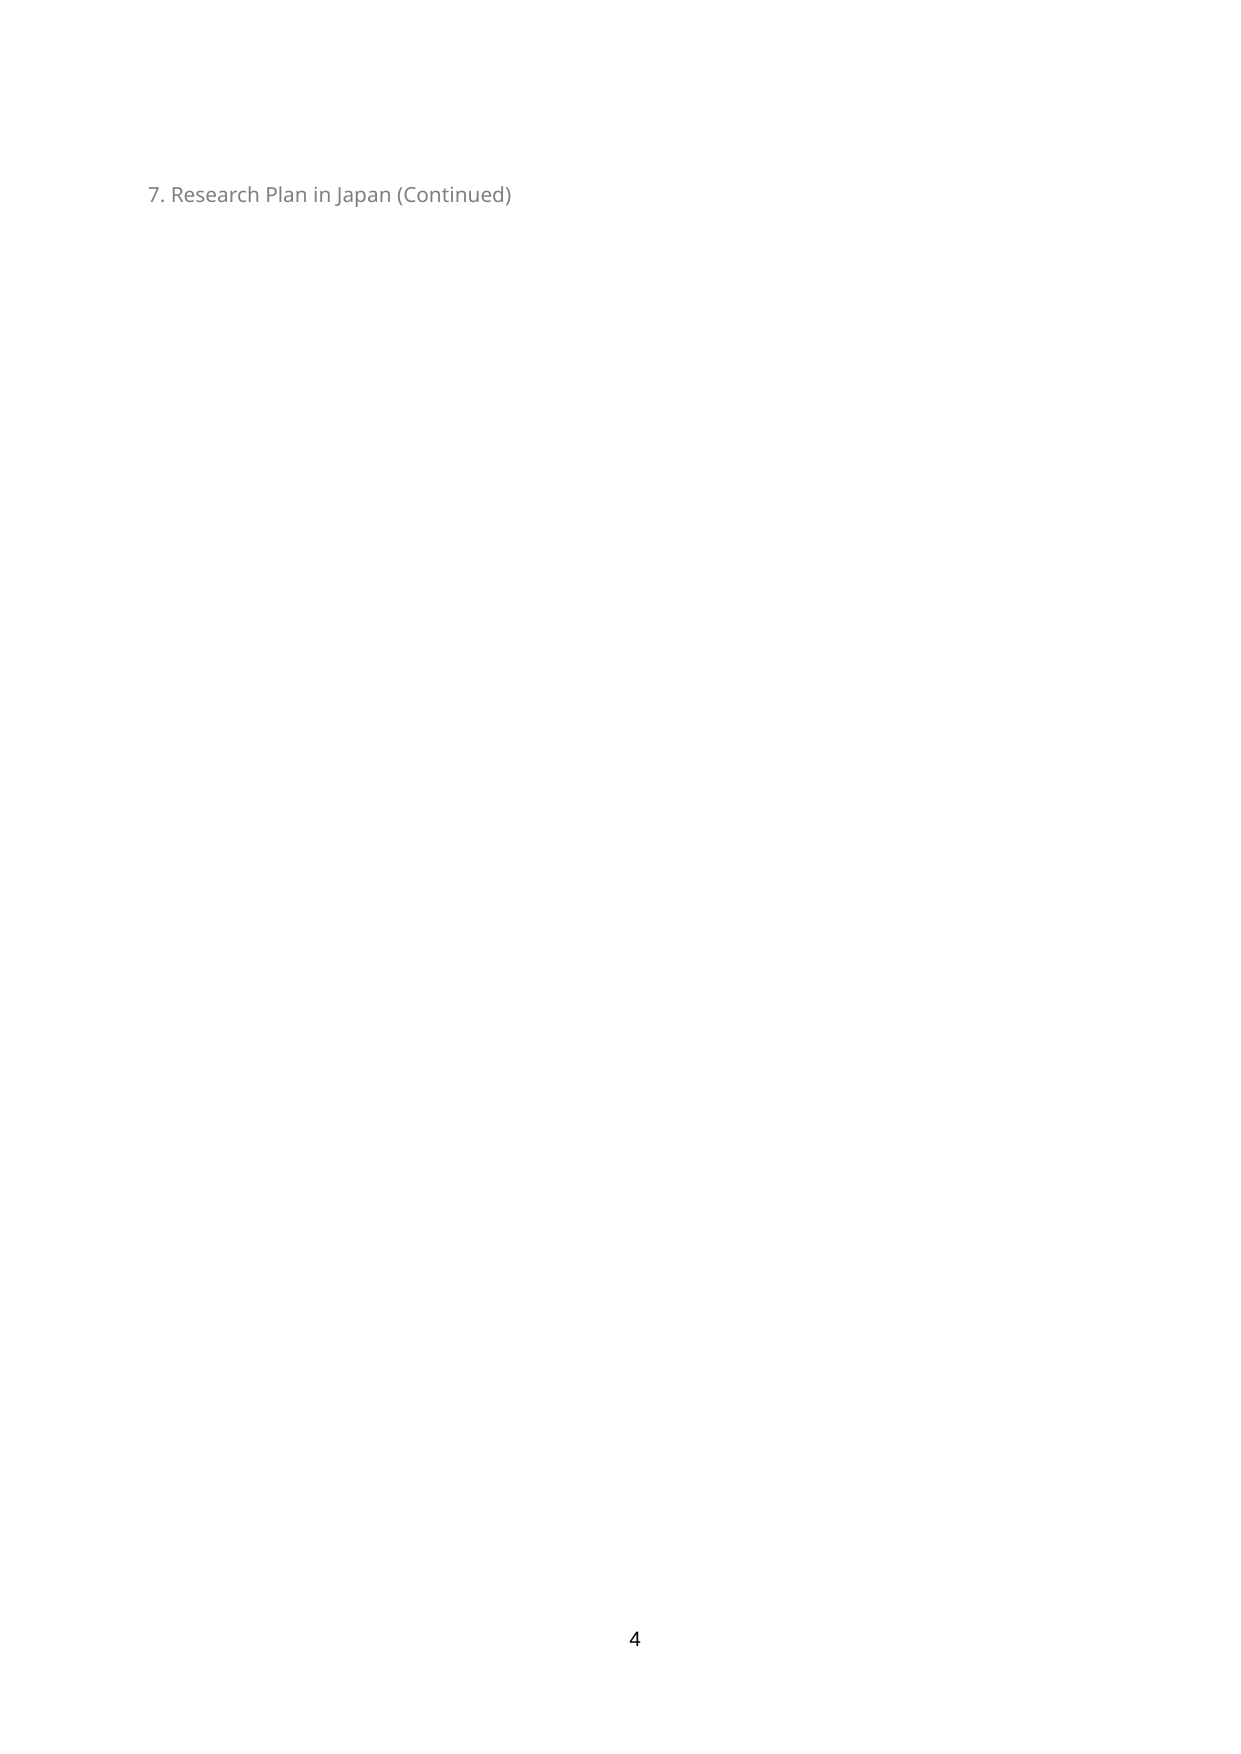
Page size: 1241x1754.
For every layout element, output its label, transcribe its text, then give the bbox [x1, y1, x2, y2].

text 7. Research Plan in Japan (Continued) [148, 178, 1122, 209]
